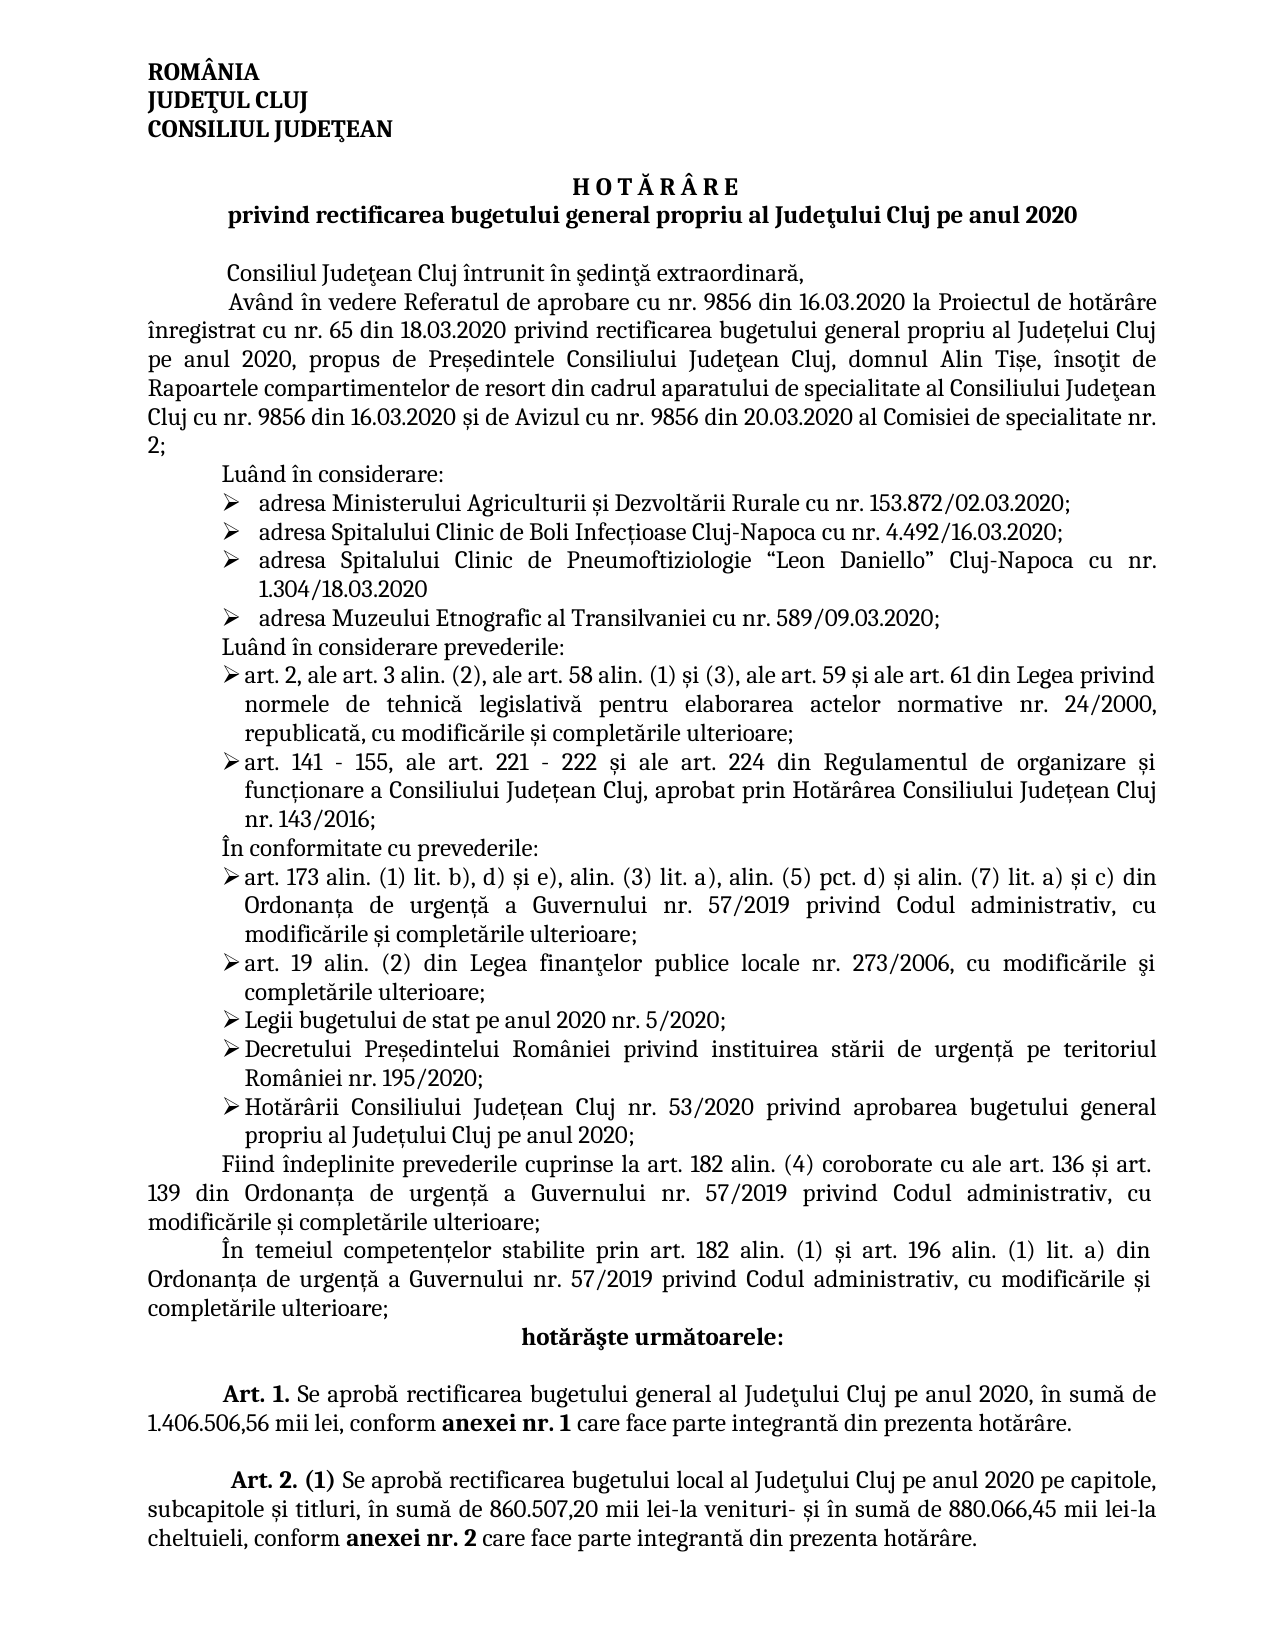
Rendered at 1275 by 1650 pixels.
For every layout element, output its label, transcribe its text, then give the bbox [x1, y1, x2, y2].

subtitle privind rectificarea bugetului general propriu al Judeţului Cluj pe anul 2020 [148, 201, 1157, 230]
text Consiliul Judeţean Cluj întrunit în şedinţă extraordinară, [148, 259, 1157, 288]
text În temeiul competențelor stabilite prin art. 182 alin. (1) şi art. 196 alin. (1) lit. a) din Ordonanța de urgență a Guvernului nr. 57/2019 privind Codul administrativ, cu modificările și completările ulterioare; [148, 1236, 1152, 1323]
text Luând în considerare prevederile: [148, 633, 1157, 661]
list Decretului Președintelui României privind instituirea stării de urgență pe teritoriul României nr. 195/2020; [222, 1035, 1157, 1093]
text Art. 1. Se aprobă rectificarea bugetului general al Judeţului Cluj pe anul 2020, în sumă de 1.406.506,56 mii lei, conform anexei nr. 1 care face parte integrantă din prezenta hotărâre. [148, 1380, 1157, 1438]
list art. 173 alin. (1) lit. b), d) și e), alin. (3) lit. a), alin. (5) pct. d) și alin. (7) lit. a) și c) din Ordonanța de urgență a Guvernului nr. 57/2019 privind Codul administrativ, cu modificările și completările ulterioare; [222, 863, 1157, 949]
text Fiind îndeplinite prevederile cuprinse la art. 182 alin. (4) coroborate cu ale art. 136 și art. 139 din Ordonanța de urgență a Guvernului nr. 57/2019 privind Codul administrativ, cu modificările și completările ulterioare; [148, 1150, 1152, 1236]
list art. 141 - 155, ale art. 221 - 222 și ale art. 224 din Regulamentul de organizare și funcționare a Consiliului Județean Cluj, aprobat prin Hotărârea Consiliului Județean Cluj nr. 143/2016; [222, 748, 1157, 834]
list art. 2, ale art. 3 alin. (2), ale art. 58 alin. (1) și (3), ale art. 59 și ale art. 61 din Legea privind normele de tehnică legislativă pentru elaborarea actelor normative nr. 24/2000, republicată, cu modificările și completările ulterioare; [222, 661, 1157, 748]
text Având în vedere Referatul de aprobare cu nr. 9856 din 16.03.2020 la Proiectul de hotărâre înregistrat cu nr. 65 din 18.03.2020 privind rectificarea bugetului general propriu al Județelui Cluj pe anul 2020, propus de Președintele Consiliului Judeţean Cluj, domnul Alin Tișe, însoţit de Rapoartele compartimentelor de resort din cadrul aparatului de specialitate al Consiliului Judeţean Cluj cu nr. 9856 din 16.03.2020 și de Avizul cu nr. 9856 din 20.03.2020 al Comisiei de specialitate nr. 2; [148, 288, 1157, 460]
text CONSILIUL JUDEŢEAN [148, 115, 1157, 144]
text hotărăşte următoarele: [148, 1323, 1157, 1351]
list Legii bugetului de stat pe anul 2020 nr. 5/2020; [222, 1006, 1157, 1035]
list adresa Muzeului Etnografic al Transilvaniei cu nr. 589/09.03.2020; [221, 604, 1157, 633]
list adresa Ministerului Agriculturii și Dezvoltării Rurale cu nr. 153.872/02.03.2020; [221, 489, 1157, 518]
list art. 19 alin. (2) din Legea finanţelor publice locale nr. 273/2006, cu modificările şi completările ulterioare; [222, 949, 1157, 1006]
text ROMÂNIA [148, 58, 1157, 86]
list adresa Spitalului Clinic de Pneumoftiziologie “Leon Daniello” Cluj-Napoca cu nr. 1.304/18.03.2020 [221, 546, 1157, 604]
list Hotărârii Consiliului Județean Cluj nr. 53/2020 privind aprobarea bugetului general propriu al Județului Cluj pe anul 2020; [222, 1093, 1157, 1150]
text Luând în considerare: [148, 460, 1157, 489]
list adresa Spitalului Clinic de Boli Infecțioase Cluj-Napoca cu nr. 4.492/16.03.2020; [221, 518, 1157, 546]
text JUDEŢUL CLUJ [148, 86, 1157, 115]
text Art. 2. (1) Se aprobă rectificarea bugetului local al Judeţului Cluj pe anul 2020 pe capitole, subcapitole și titluri, în sumă de 860.507,20 mii lei-la venituri- și în sumă de 880.066,45 mii lei-la cheltuieli, conform anexei nr. 2 care face parte integrantă din prezenta hotărâre. [148, 1466, 1157, 1553]
list În conformitate cu prevederile: [148, 834, 1157, 863]
text H O T Ă R Â R E [148, 173, 1157, 201]
